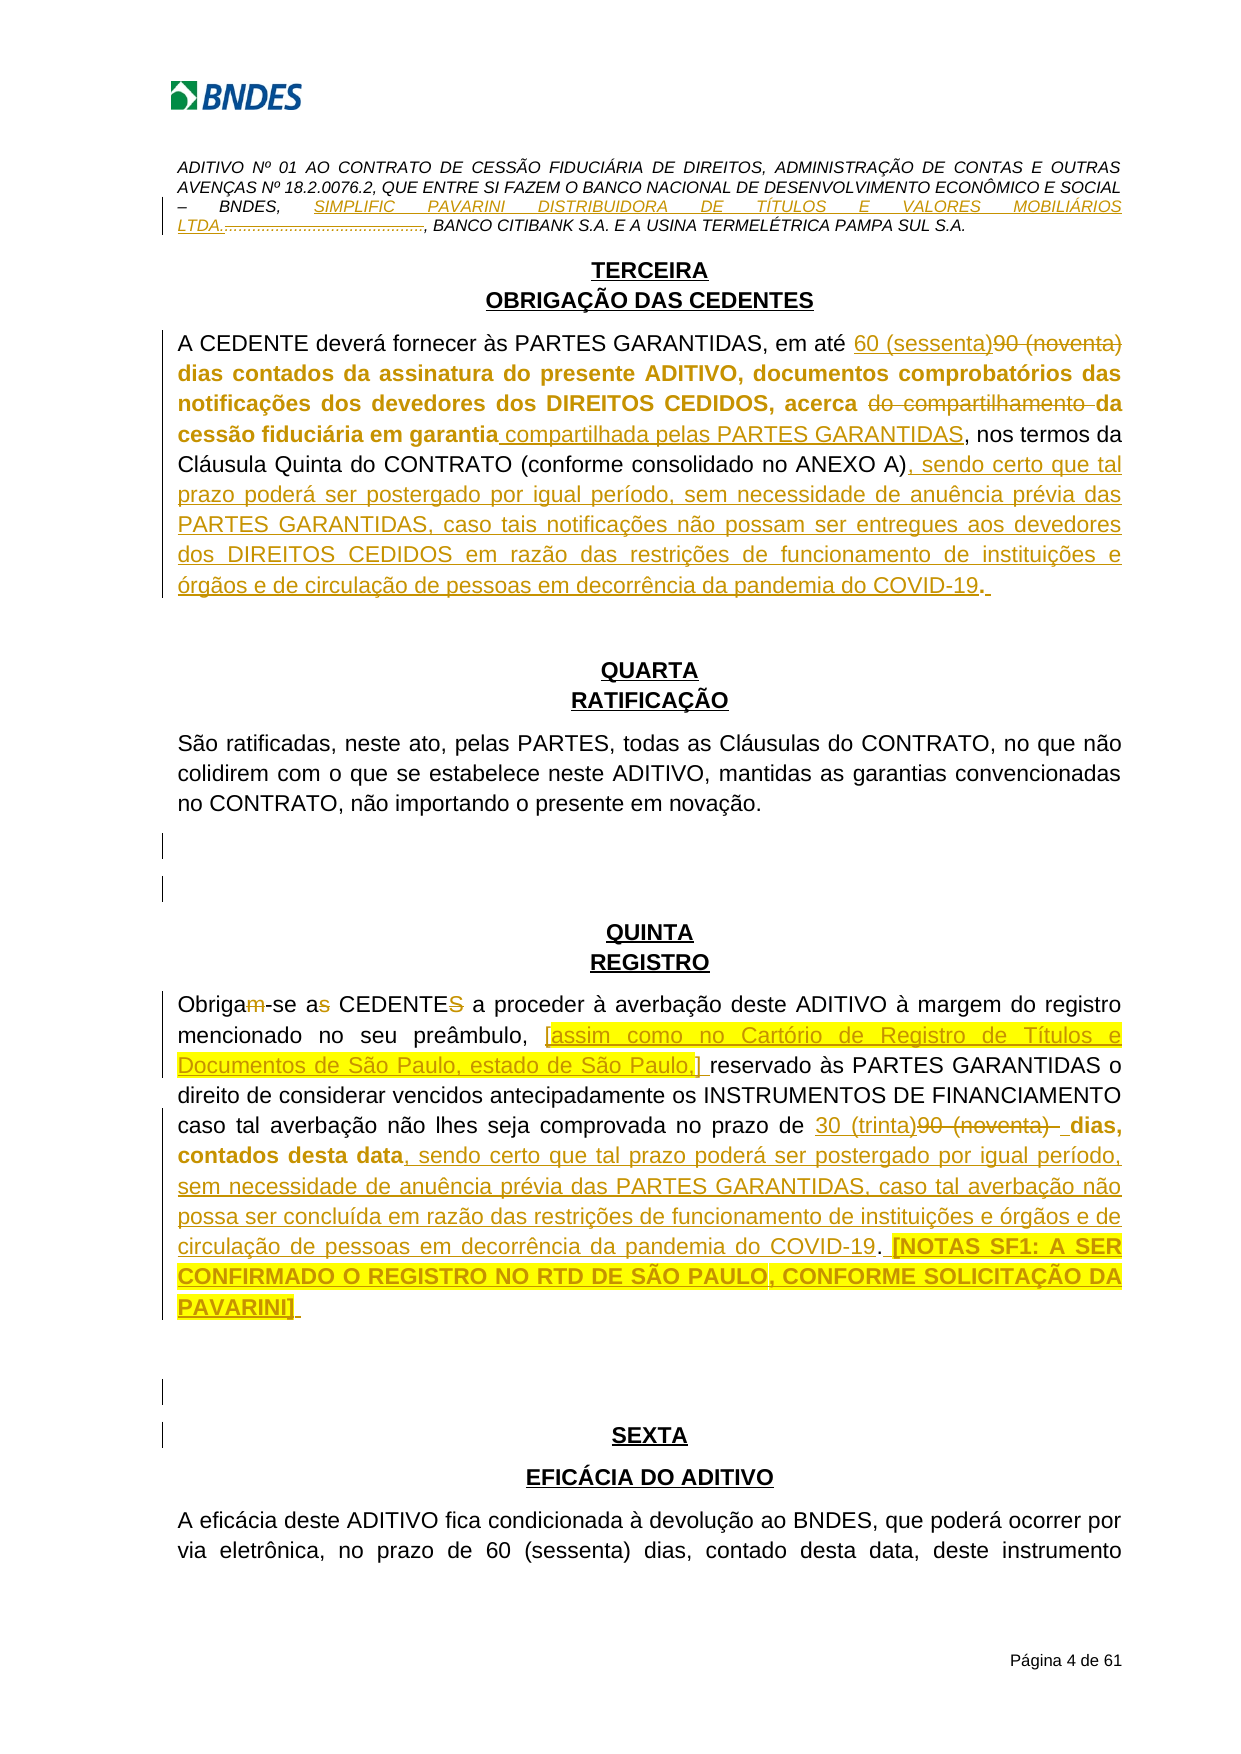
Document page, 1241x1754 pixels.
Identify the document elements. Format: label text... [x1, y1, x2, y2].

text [177, 1507, 1122, 1564]
text Obriga-se a CEDENTE a proceder à averbação deste ADITIVO à margem do registro mencionado no seu preâmbulo, reservado às PARTES GARANTIDAS o direito de considerar vencidos antecipadamente os INSTRUMENTOS DE FINANCIAMENTO caso tal averbação não lhes seja comprovada no prazo de dias, contados desta data. [177, 1287, 1122, 1320]
picture [171, 81, 302, 110]
text Obriga-se a CEDENTE a proceder à averbação deste ADITIVO à margem do registro mencionado no seu preâmbulo, reservado às PARTES GARANTIDAS o direito de considerar vencidos antecipadamente os INSTRUMENTOS DE FINANCIAMENTO caso tal averbação não lhes seja comprovada no prazo de dias, contados desta data. [177, 1227, 1122, 1286]
text A CEDENTE deverá fornecer às PARTES GARANTIDAS, em até dias contados da assinatura do presente ADITIVO, documentos comprobatórios das notificações dos devedores dos DIREITOS CEDIDOS, acerca da cessão fiduciária em garantia, nos termos da Cláusula Quinta do CONTRATO (conforme consolidado no ANEXO A). [177, 565, 1122, 598]
text TERCEIRA OBRIGAÇÃO DAS CEDENTES [177, 257, 1122, 314]
text Obriga-se a CEDENTE a proceder à averbação deste ADITIVO à margem do registro mencionado no seu preâmbulo, reservado às PARTES GARANTIDAS o direito de considerar vencidos antecipadamente os INSTRUMENTOS DE FINANCIAMENTO caso tal averbação não lhes seja comprovada no prazo de dias, contados desta data. [177, 1196, 1122, 1226]
subtitle SEXTA [177, 1422, 1122, 1448]
text A CEDENTE deverá fornecer às PARTES GARANTIDAS, em até dias contados da assinatura do presente ADITIVO, documentos comprobatórios das notificações dos devedores dos DIREITOS CEDIDOS, acerca da cessão fiduciária em garantia, nos termos da Cláusula Quinta do CONTRATO (conforme consolidado no ANEXO A). [177, 330, 1122, 504]
subtitle São ratificadas, neste ato, pelas PARTES, todas as Cláusulas do CONTRATO, no que não colidirem com o que se estabelece neste ADITIVO, mantidas as garantias convencionadas no CONTRATO, não importando o presente em novação. [177, 730, 1122, 817]
text Obriga-se a CEDENTE a proceder à averbação deste ADITIVO à margem do registro mencionado no seu preâmbulo, reservado às PARTES GARANTIDAS o direito de considerar vencidos antecipadamente os INSTRUMENTOS DE FINANCIAMENTO caso tal averbação não lhes seja comprovada no prazo de dias, contados desta data. [177, 991, 1122, 1195]
text A CEDENTE deverá fornecer às PARTES GARANTIDAS, em até dias contados da assinatura do presente ADITIVO, documentos comprobatórios das notificações dos devedores dos DIREITOS CEDIDOS, acerca da cessão fiduciária em garantia, nos termos da Cláusula Quinta do CONTRATO (conforme consolidado no ANEXO A). [177, 505, 1122, 534]
subtitle QUARTA RATIFICAÇÃO [177, 657, 1122, 714]
subtitle EFICÁCIA DO ADITIVO [177, 1464, 1122, 1491]
subtitle QUINTA REGISTRO [177, 918, 1122, 975]
text A CEDENTE deverá fornecer às PARTES GARANTIDAS, em até dias contados da assinatura do presente ADITIVO, documentos comprobatórios das notificações dos devedores dos DIREITOS CEDIDOS, acerca da cessão fiduciária em garantia, nos termos da Cláusula Quinta do CONTRATO (conforme consolidado no ANEXO A). [177, 535, 1122, 564]
